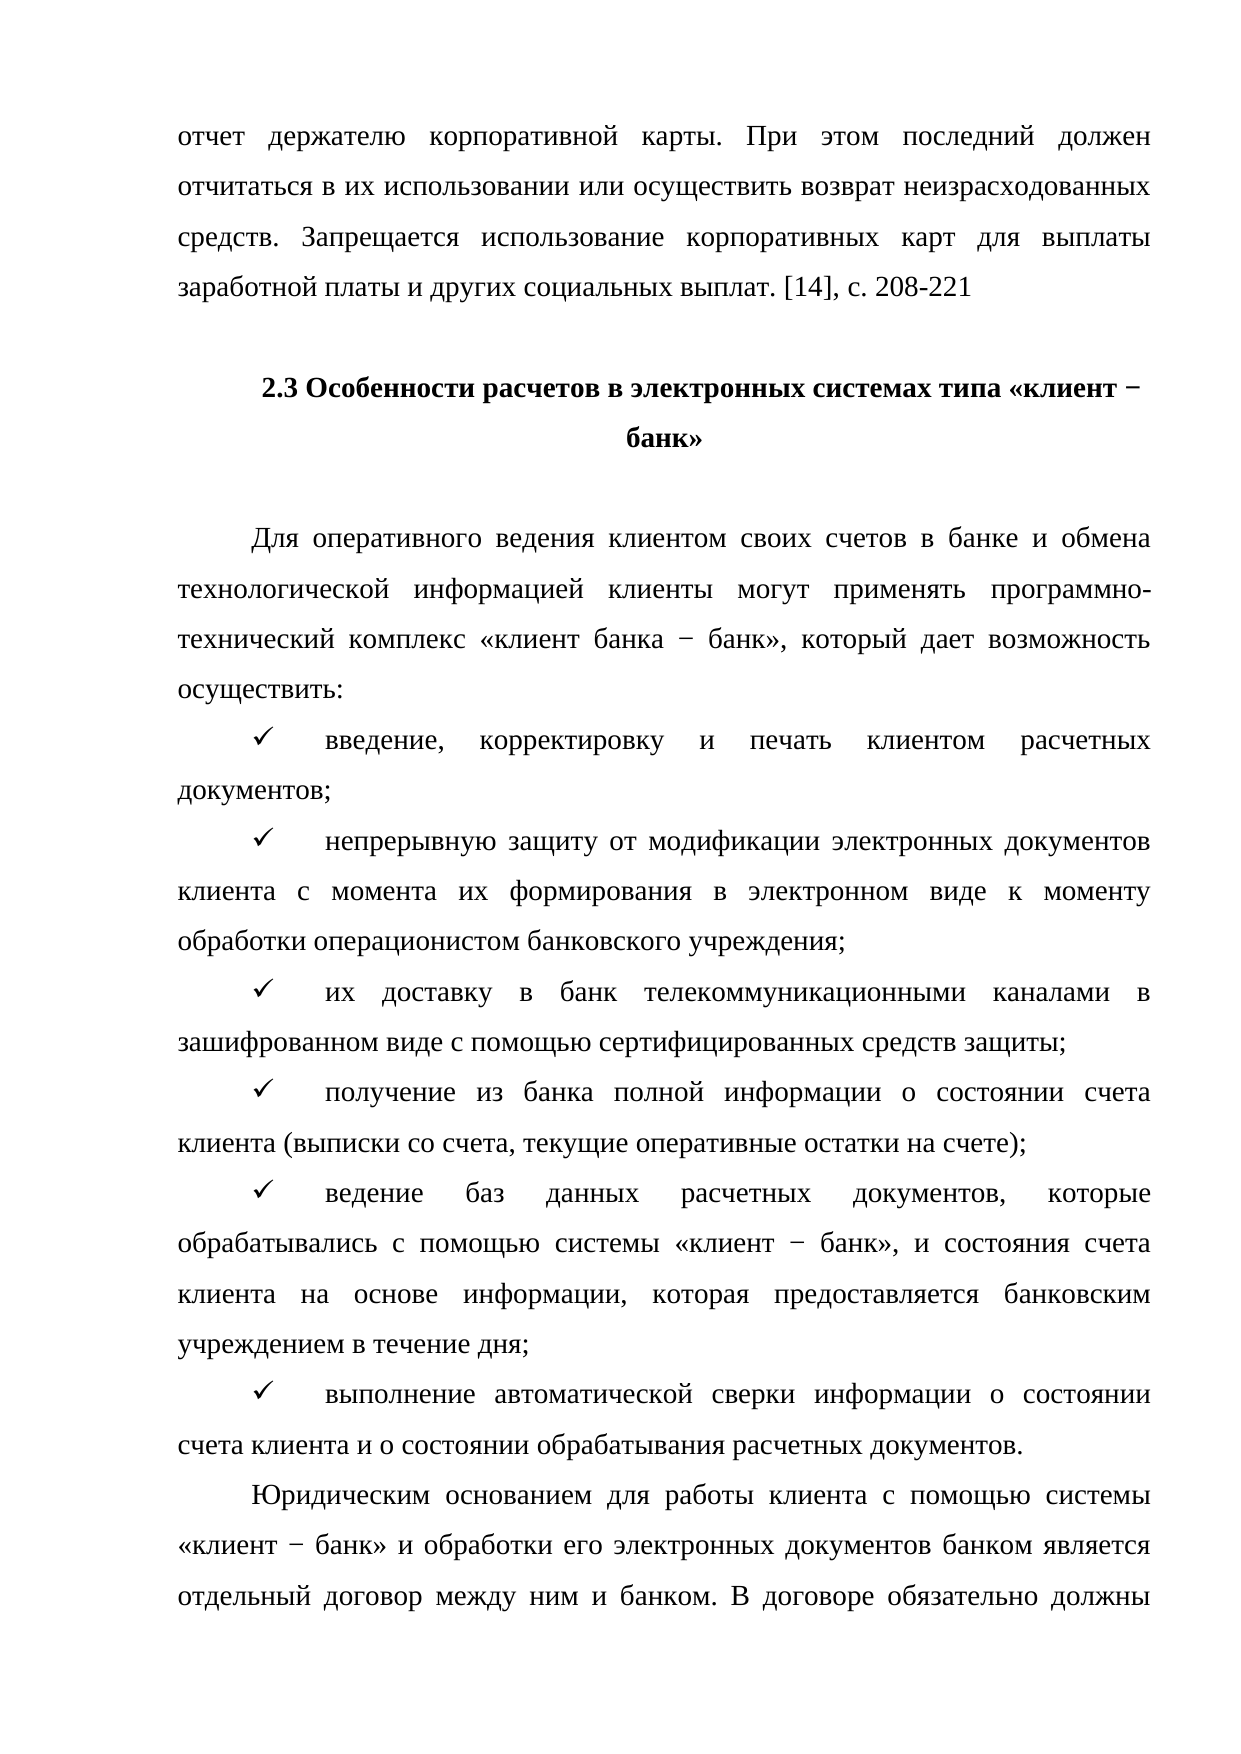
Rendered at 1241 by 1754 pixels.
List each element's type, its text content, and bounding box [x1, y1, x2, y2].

text 2.3 Особенности расчетов в электронных системах типа «клиент − банк» [177, 370, 1152, 453]
list выполнение автоматической сверки информации о состоянии счета клиента и о состоянии обрабатывания расчетных документов. [177, 1376, 1152, 1460]
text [177, 1477, 1152, 1611]
list непрерывную защиту от модификации электронных документов клиента с момента их формирования в электронном виде к моменту обработки операционистом банковского учреждения; [177, 823, 1152, 957]
list их доставку в банк телекоммуникационными каналами в зашифрованном виде с помощью сертифицированных средств защиты; [177, 974, 1152, 1058]
list получение из банка полной информации о состоянии счета клиента (выписки со счета, текущие оперативные остатки на счете); [177, 1074, 1152, 1158]
text Для оперативного ведения клиентом своих счетов в банке и обмена технологической информацией клиенты могут применять программно-технический комплекс «клиент банка − банк», который дает возможность осуществить: [177, 521, 1152, 705]
list ведение баз данных расчетных документов, которые обрабатывались с помощью системы «клиент − банк», и состояния счета клиента на основе информации, которая предоставляется банковским учреждением в течение дня; [177, 1175, 1152, 1360]
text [177, 118, 1152, 303]
list введение, корректировку и печать клиентом расчетных документов; [177, 722, 1152, 806]
